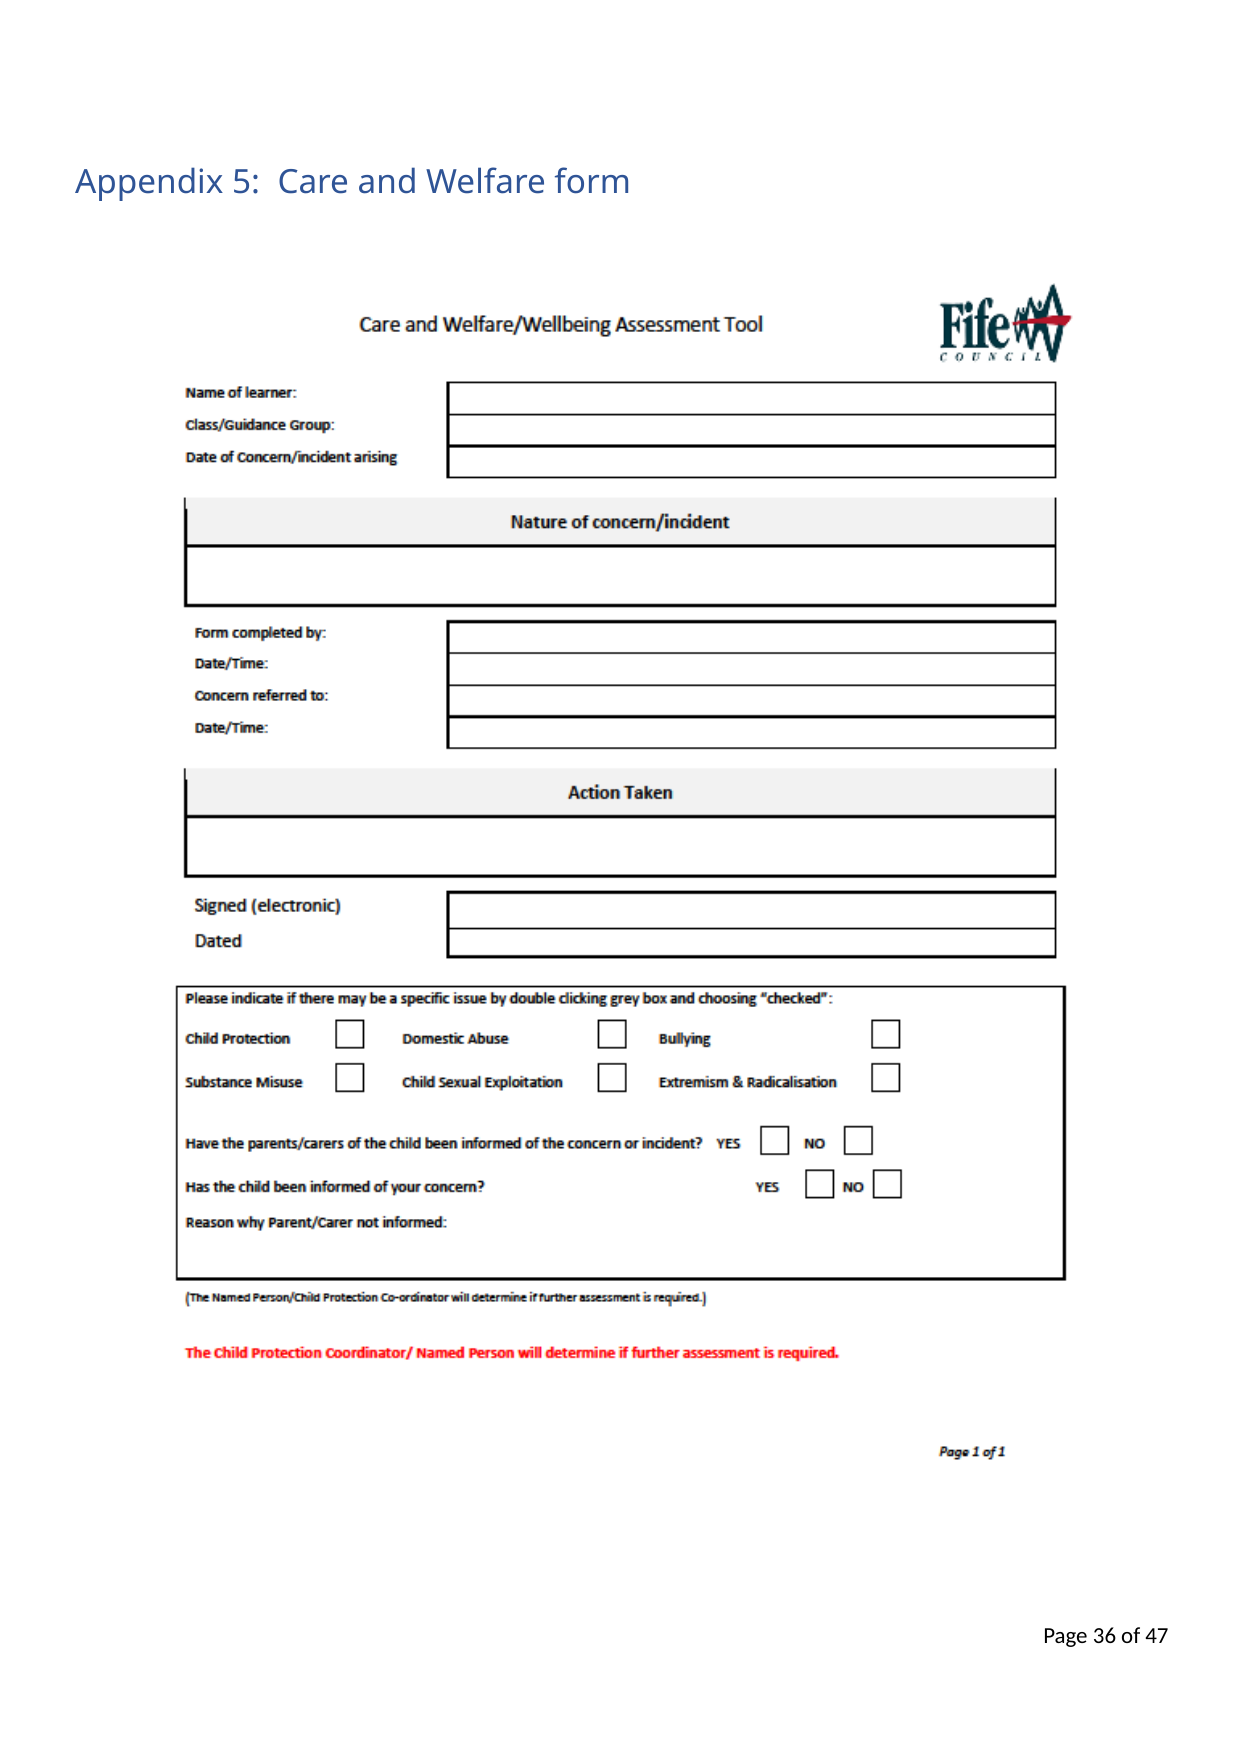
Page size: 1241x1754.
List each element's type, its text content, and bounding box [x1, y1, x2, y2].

subtitle Appendix 5: Care and Welfare form [75, 158, 1165, 203]
